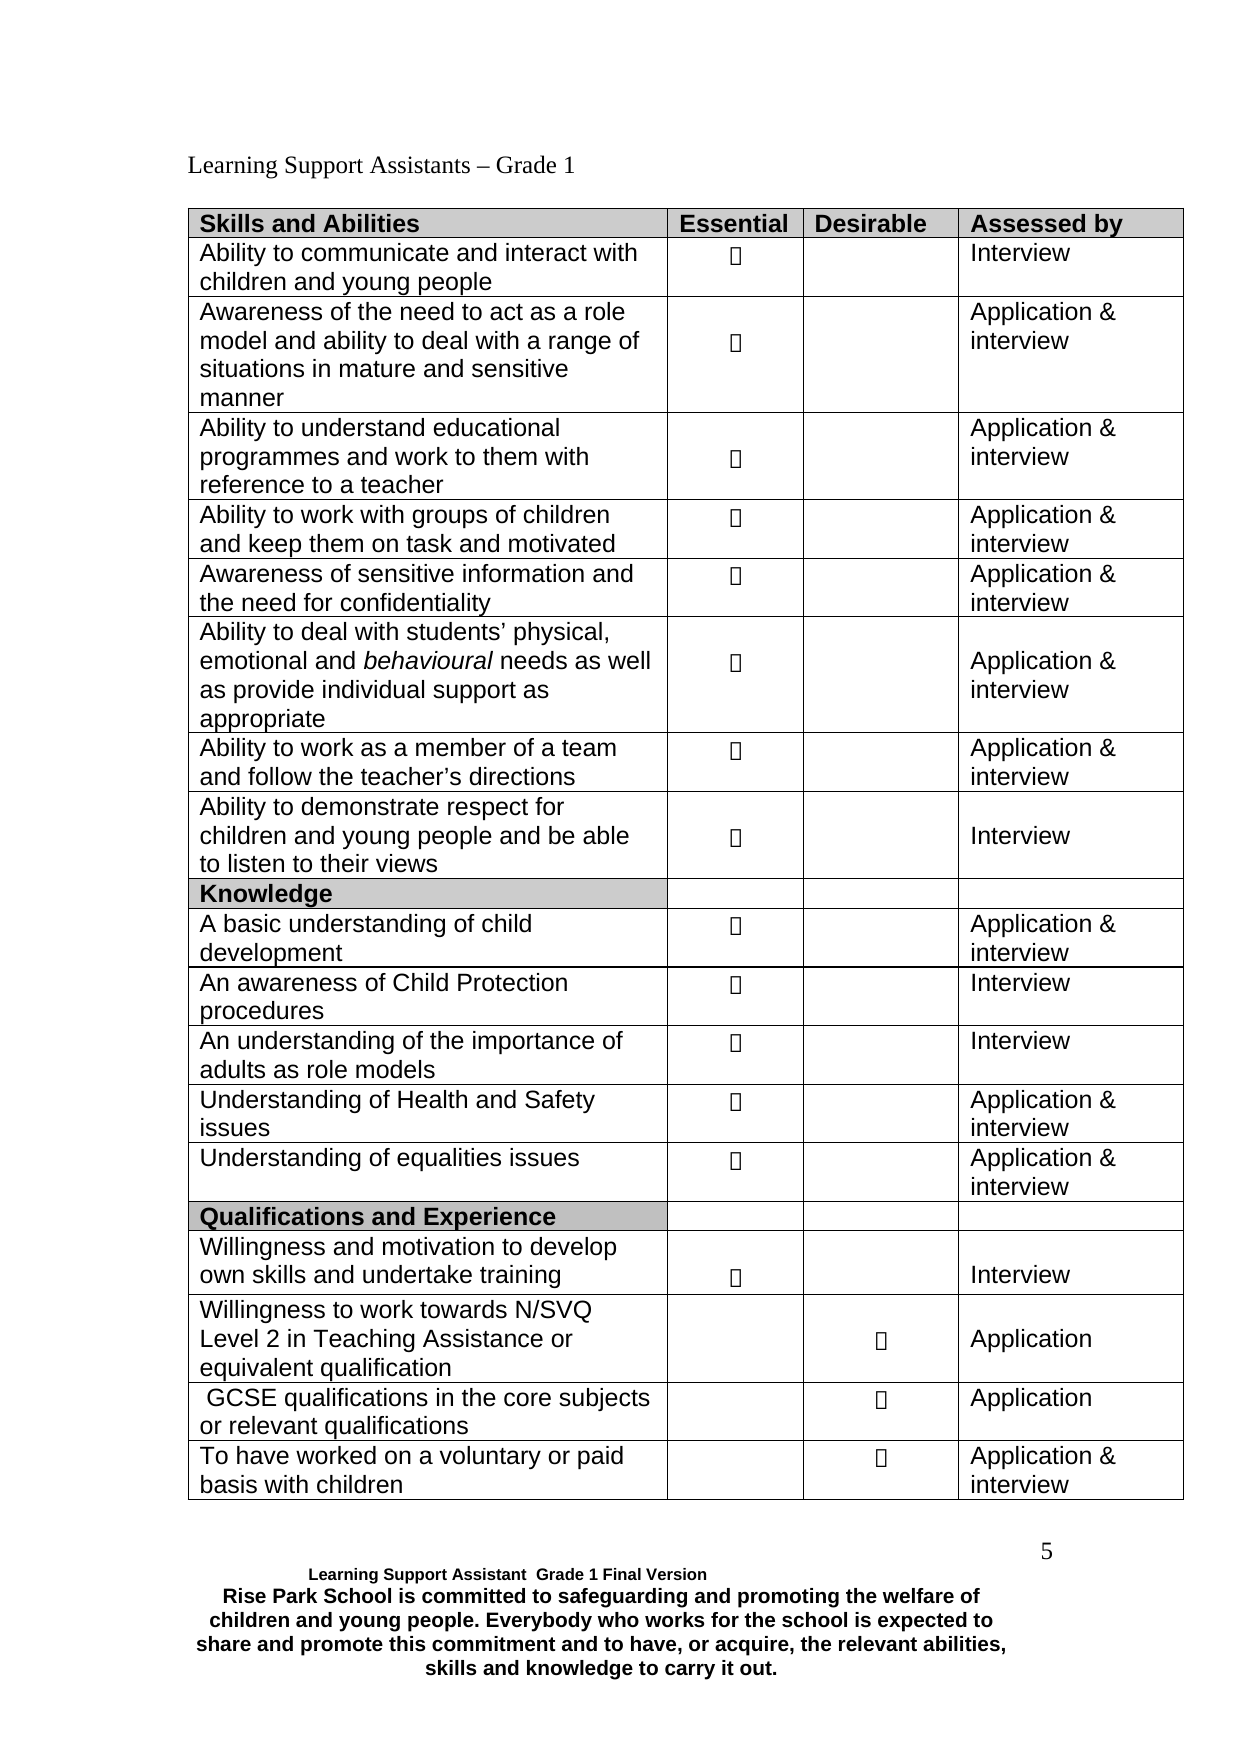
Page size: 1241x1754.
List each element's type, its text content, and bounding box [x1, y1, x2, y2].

table_cell [804, 1085, 958, 1142]
table_cell [804, 297, 958, 412]
table_cell [668, 1441, 803, 1499]
table_cell  [668, 909, 803, 966]
table_cell [668, 879, 803, 908]
table_cell [804, 238, 958, 296]
table_cell  [668, 733, 803, 791]
table_cell  [668, 1026, 803, 1083]
table_cell [804, 733, 958, 791]
table_cell [804, 1026, 958, 1083]
table_cell Ability to work as a member of a team and follow the teacher’s directions [189, 733, 667, 791]
table_cell Ability to work with groups of children and keep them on task and motivated [189, 500, 667, 558]
table_cell  [668, 559, 803, 616]
table_cell A basic understanding of child development [189, 909, 667, 966]
table_cell  [804, 1383, 958, 1440]
table_cell [804, 1202, 958, 1230]
table_cell  [668, 500, 803, 558]
table_cell Understanding of equalities issues [189, 1143, 667, 1201]
table_header Skills and Abilities [189, 209, 667, 237]
table_cell Interview [959, 968, 1183, 1025]
table_cell An understanding of the importance of adults as role models [189, 1026, 667, 1083]
table_cell Awareness of sensitive information and the need for confidentiality [189, 559, 667, 616]
table_cell [668, 1202, 803, 1230]
table_cell  [668, 1143, 803, 1201]
table_cell Application & interview [959, 1143, 1183, 1201]
table_cell [804, 968, 958, 1025]
table_cell Willingness to work towards N/SVQ Level 2 in Teaching Assistance or equivalent qualification [189, 1295, 667, 1382]
table_cell Application & interview [959, 1085, 1183, 1142]
table_cell [804, 617, 958, 732]
table_cell Interview [959, 238, 1183, 296]
table_cell Knowledge [189, 879, 667, 908]
table_cell An awareness of Child Protection procedures [189, 968, 667, 1025]
table_cell Understanding of Health and Safety issues [189, 1085, 667, 1142]
table_cell Ability to demonstrate respect for children and young people and be able to listen to their views [189, 792, 667, 878]
table_cell Interview [959, 1231, 1183, 1294]
table_cell  [804, 1295, 958, 1382]
table_cell Ability to communicate and interact with children and young people [189, 238, 667, 296]
table_cell Application & interview [959, 297, 1183, 412]
table_cell [959, 1202, 1183, 1230]
table_cell Interview [959, 792, 1183, 878]
table_cell  [668, 238, 803, 296]
table_cell Willingness and motivation to develop own skills and undertake training [189, 1231, 667, 1294]
table_cell  [668, 617, 803, 732]
table_cell [668, 1383, 803, 1440]
table_cell Awareness of the need to act as a role model and ability to deal with a range of situations in mature and sensitive manner [189, 297, 667, 412]
table_cell  [668, 1085, 803, 1142]
table_cell Application & interview [959, 500, 1183, 558]
table_cell [804, 879, 958, 908]
table_cell Application & interview [959, 413, 1183, 499]
table_cell Interview [959, 1026, 1183, 1083]
table_cell  [668, 968, 803, 1025]
table_cell To have worked on a voluntary or paid basis with children [189, 1441, 667, 1499]
table_cell [804, 413, 958, 499]
table_header Assessed by [959, 209, 1183, 237]
table_cell [668, 1295, 803, 1382]
table_cell Application & interview [959, 733, 1183, 791]
table_cell  [668, 792, 803, 878]
table_cell [804, 500, 958, 558]
table_cell Application & interview [959, 559, 1183, 616]
table_cell  [804, 1441, 958, 1499]
table_cell  [668, 413, 803, 499]
table_cell [804, 909, 958, 966]
table_cell Qualifications and Experience [189, 1202, 667, 1230]
table_cell Ability to deal with students’ physical, emotional and behavioural needs as well as provide individual support as appropriate [189, 617, 667, 732]
table_cell [959, 879, 1183, 908]
table_header Essential [668, 209, 803, 237]
table_cell [804, 1143, 958, 1201]
table_cell Application & interview [959, 617, 1183, 732]
text Learning Support Assistants – Grade 1 [187, 150, 1053, 179]
table_cell [804, 559, 958, 616]
table_cell Application & interview [959, 909, 1183, 966]
table_cell Ability to understand educational programmes and work to them with reference to a teacher [189, 413, 667, 499]
table_cell Application & interview [959, 1441, 1183, 1499]
table_cell Application [959, 1295, 1183, 1382]
table_header Desirable [804, 209, 958, 237]
table_cell Application [959, 1383, 1183, 1440]
table_cell  [668, 1231, 803, 1294]
table_cell GCSE qualifications in the core subjects or relevant qualifications [189, 1383, 667, 1440]
table_cell  [668, 297, 803, 412]
table_cell [804, 1231, 958, 1294]
table_cell [804, 792, 958, 878]
